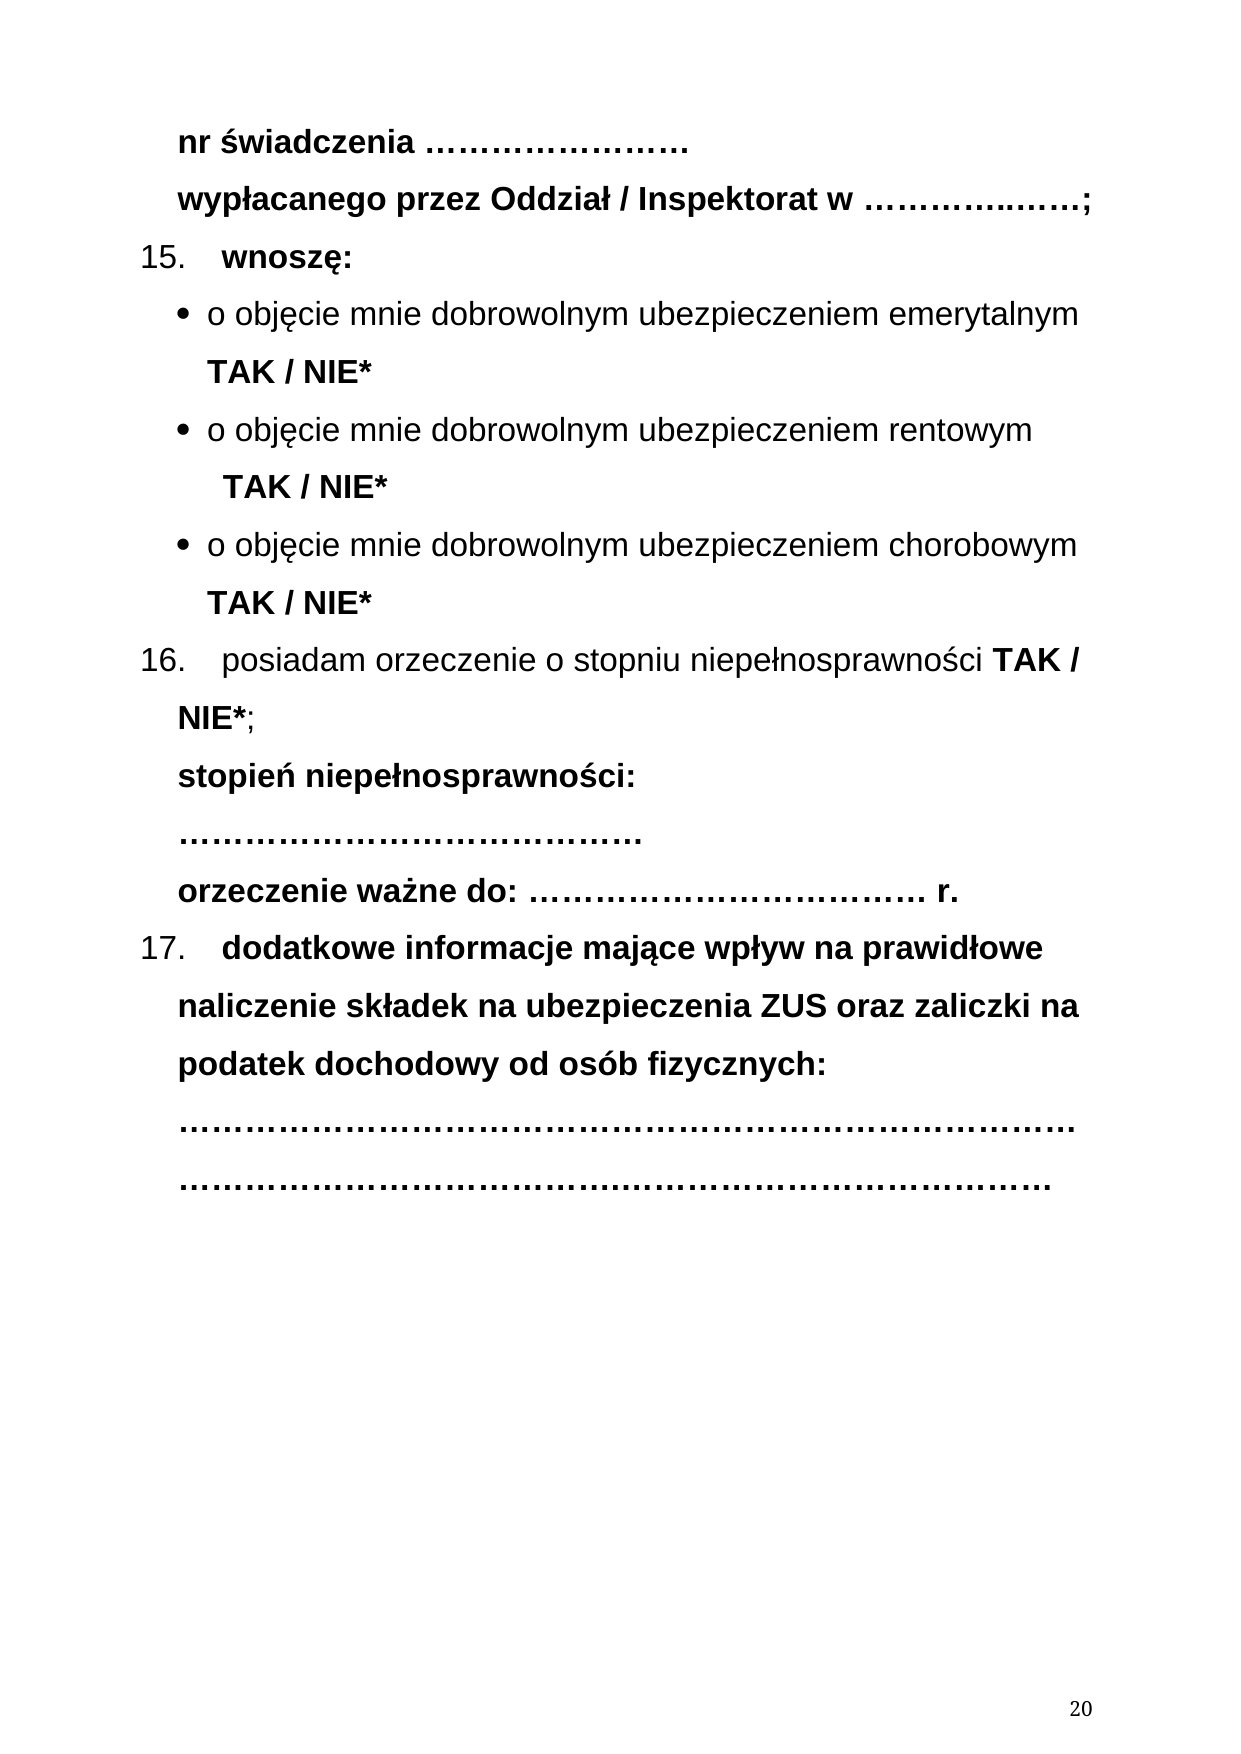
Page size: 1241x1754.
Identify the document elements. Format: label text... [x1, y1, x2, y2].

list o objęcie mnie dobrowolnym ubezpieczeniem emerytalnym TAK / NIE* [177, 294, 1092, 391]
text stopień niepełnosprawności: …………………………………… [177, 756, 1092, 852]
list posiadam orzeczenie o stopniu niepełnosprawności TAK / NIE*; [140, 640, 1092, 736]
list o objęcie mnie dobrowolnym ubezpieczeniem chorobowym TAK / NIE* [177, 525, 1092, 621]
list wnoszę: [140, 237, 1092, 275]
list dodatkowe informacje mające wpływ na prawidłowe naliczenie składek na ubezpieczenia ZUS oraz zaliczki na podatek dochodowy od osób fizycznych: [140, 928, 1092, 1082]
text orzeczenie ważne do: ……………………………… r. [177, 871, 1092, 909]
list o objęcie mnie dobrowolnym ubezpieczeniem rentowym TAK / NIE* [177, 410, 1092, 506]
text ………………………………………………………………………………………………………….………………………………… [177, 1101, 1092, 1197]
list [140, 122, 1092, 218]
